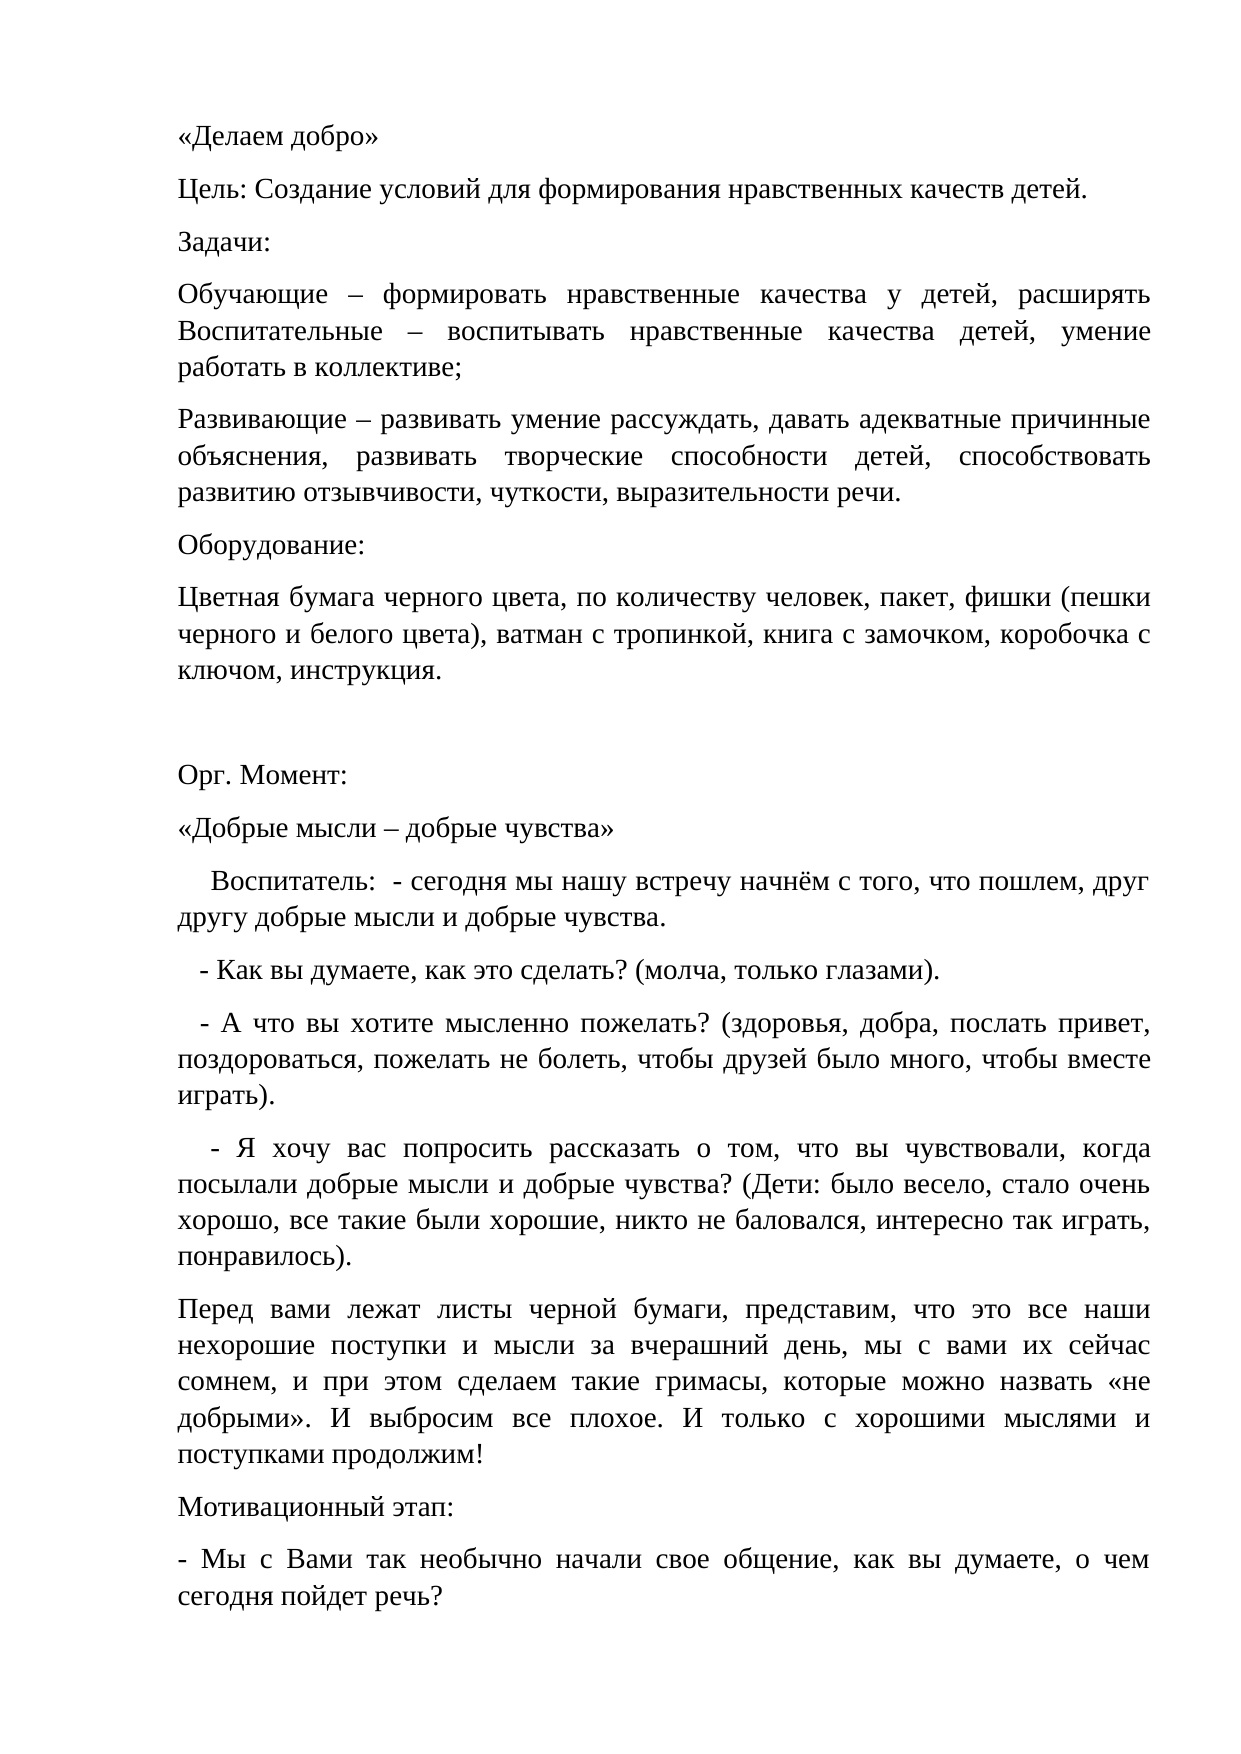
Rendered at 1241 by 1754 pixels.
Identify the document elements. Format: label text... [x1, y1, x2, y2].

text - Как вы думаете, как это сделать? (молча, только глазами). [177, 952, 1152, 986]
text Орг. Момент: [177, 757, 1152, 791]
text Перед вами лежат листы черной бумаги, представим, что это все наши нехорошие поступки и мысли за вчерашний день, мы с вами их сейчас сомнем, и при этом сделаем такие гримасы, которые можно назвать «не добрыми». И выбросим все плохое. И только с хорошими мыслями и поступками продолжим! [177, 1291, 1152, 1469]
text Мотивационный этап: [177, 1489, 1152, 1522]
text Задачи: [177, 224, 1152, 257]
text Цель: Создание условий для формирования нравственных качеств детей. [177, 171, 1152, 204]
text «Добрые мысли – добрые чувства» [177, 810, 1152, 844]
text Оборудование: [177, 527, 1152, 560]
text - А что вы хотите мысленно пожелать? (здоровья, добра, послать привет, поздороваться, пожелать не болеть, чтобы друзей было много, чтобы вместе играть). [177, 1005, 1152, 1111]
text «Делаем добро» [177, 118, 1152, 152]
text Воспитатель: - сегодня мы нашу встречу начнём с того, что пошлем, друг другу добрые мысли и добрые чувства. [177, 863, 1152, 933]
text Цветная бумага черного цвета, по количеству человек, пакет, фишки (пешки черного и белого цвета), ватман с тропинкой, книга с замочком, коробочка с ключом, инструкция. [177, 579, 1152, 685]
text Развивающие – развивать умение рассуждать, давать адекватные причинные объяснения, развивать творческие способности детей, способствовать развитию отзывчивости, чуткости, выразительности речи. [177, 402, 1152, 507]
text - Мы с Вами так необычно начали свое общение, как вы думаете, о чем сегодня пойдет речь? [177, 1541, 1152, 1611]
text - Я хочу вас попросить рассказать о том, что вы чувствовали, когда посылали добрые мысли и добрые чувства? (Дети: было весело, стало очень хорошо, все такие были хорошие, никто не баловался, интересно так играть, понравилось). [177, 1130, 1152, 1272]
text Обучающие – формировать нравственные качества у детей, расширять Воспитательные – воспитывать нравственные качества детей, умение работать в коллективе; [177, 277, 1152, 382]
